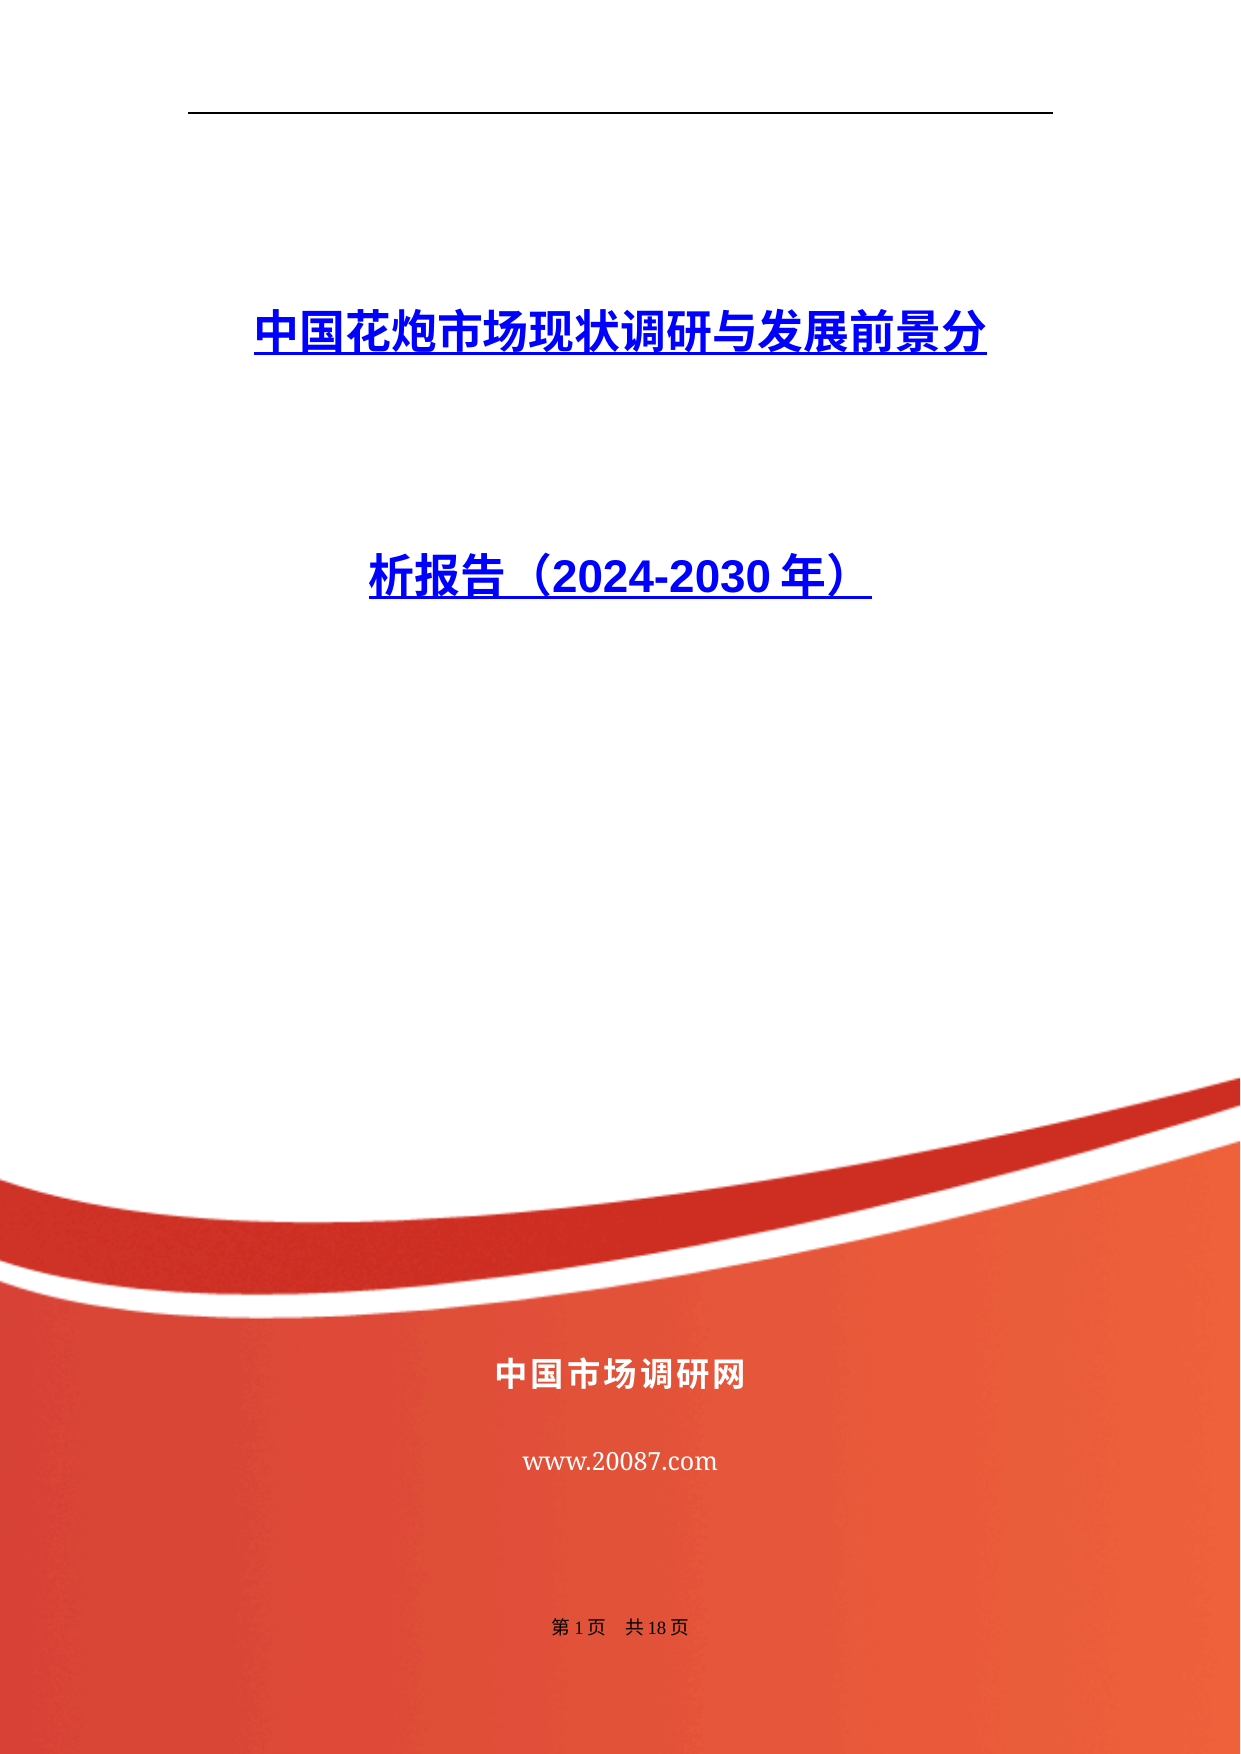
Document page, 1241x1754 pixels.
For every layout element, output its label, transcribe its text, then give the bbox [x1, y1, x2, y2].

table_header 中国花炮市场现状调研与发展前景分析报告（2024-2030年） [188, 207, 1053, 773]
picture [0, 1006, 1241, 1754]
text www.20087.com [187, 1428, 1053, 1493]
subtitle 中国市场调研网 [187, 1339, 1053, 1404]
